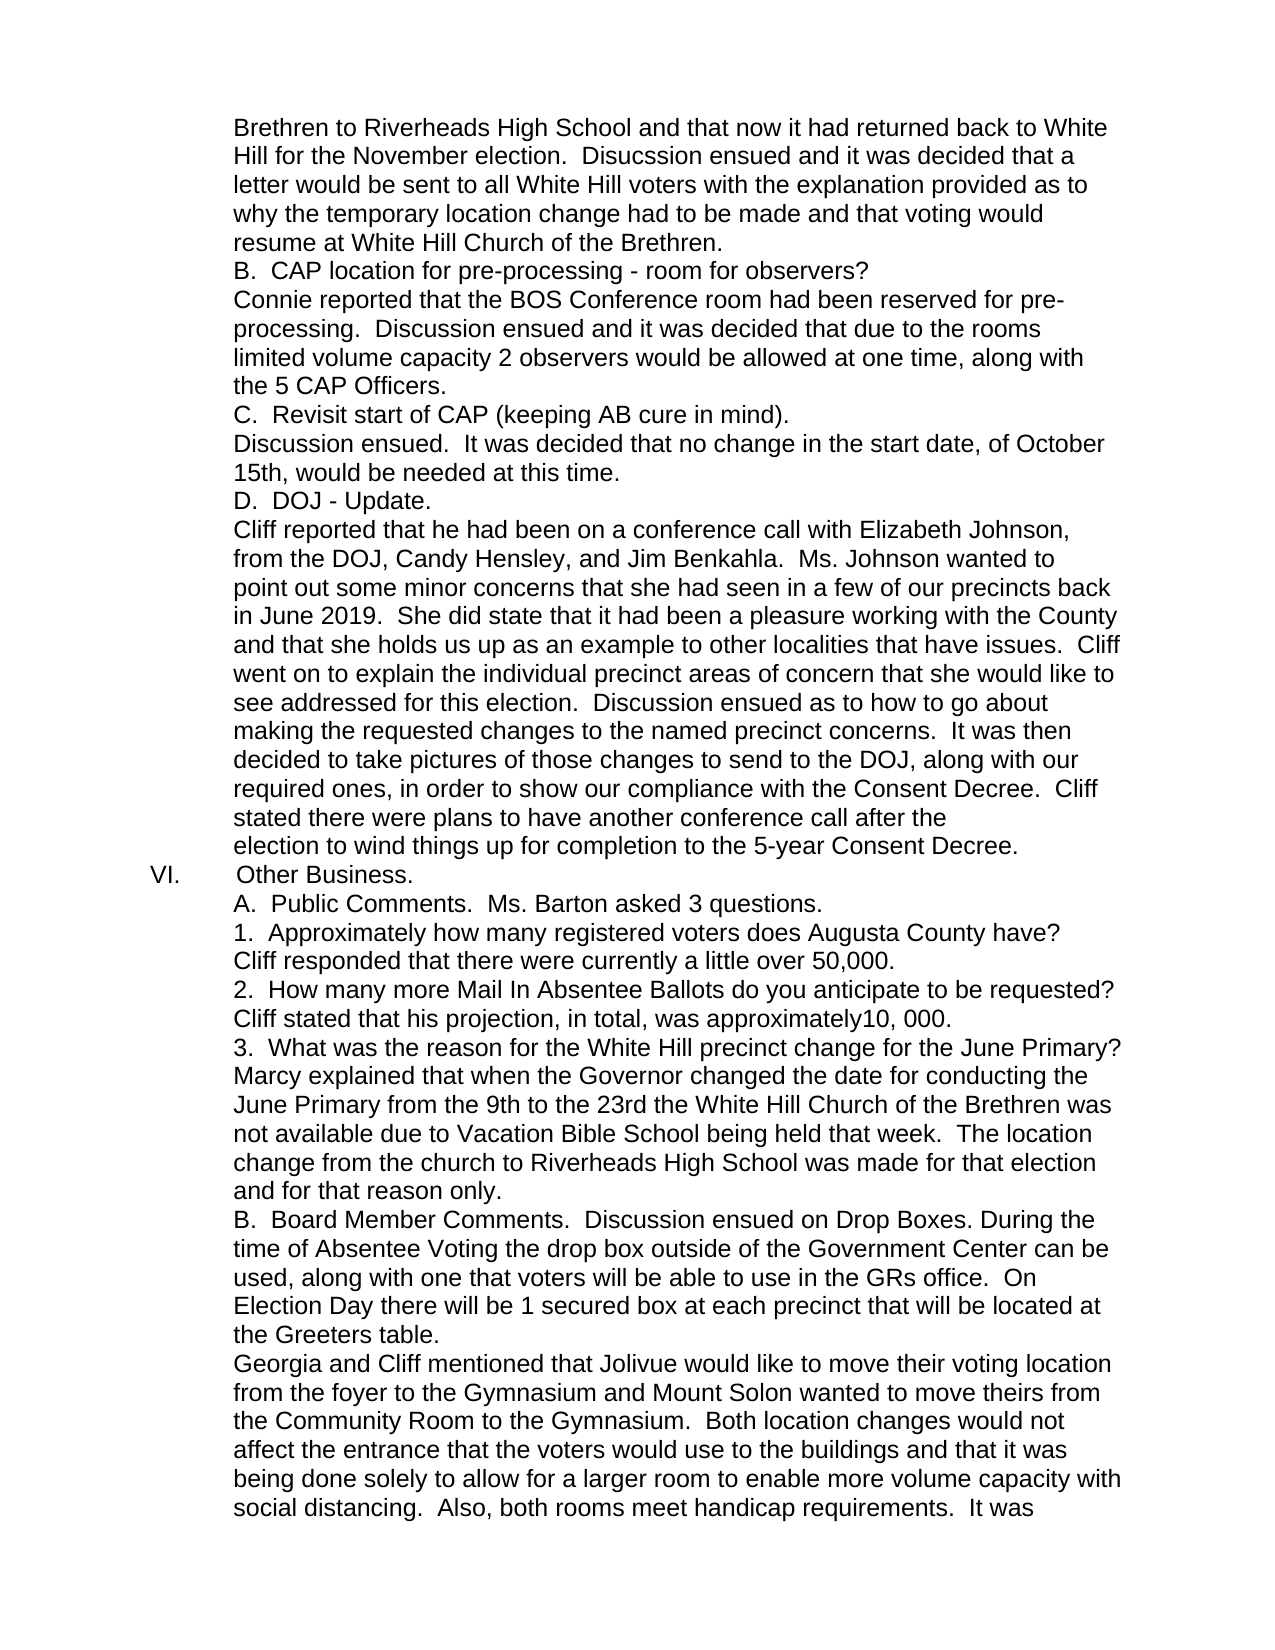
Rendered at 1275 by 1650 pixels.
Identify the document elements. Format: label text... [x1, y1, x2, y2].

text decided to take pictures of those changes to send to the DOJ, along with our [150, 745, 1125, 774]
text B. Board Member Comments. Discussion ensued on Drop Boxes. During the [150, 1205, 1125, 1234]
text why the temporary location change had to be made and that voting would [150, 199, 1125, 227]
text in June 2019. She did state that it had been a pleasure working with the County [150, 601, 1125, 630]
text the Greeters table. [150, 1320, 1125, 1349]
text point out some minor concerns that she had seen in a few of our precincts back [150, 572, 1125, 601]
text affect the entrance that the voters would use to the buildings and that it was [150, 1435, 1125, 1464]
text limited volume capacity 2 observers would be allowed at one time, along with [150, 342, 1125, 371]
text change from the church to Riverheads High School was made for that election [150, 1147, 1125, 1176]
text making the requested changes to the named precinct concerns. It was then [150, 716, 1125, 745]
text Marcy explained that when the Governor changed the date for conducting the [150, 1061, 1125, 1090]
text A. Public Comments. Ms. Barton asked 3 questions. [150, 889, 1125, 917]
text June Primary from the 9th to the 23rd the White Hill Church of the Brethren was [150, 1090, 1125, 1119]
text Cliff reported that he had been on a conference call with Elizabeth Johnson, [150, 515, 1125, 544]
text letter would be sent to all White Hill voters with the explanation provided as to [150, 170, 1125, 199]
text Brethren to Riverheads High School and that now it had returned back to White [150, 112, 1125, 141]
text from the foyer to the Gymnasium and Mount Solon wanted to move theirs from [150, 1377, 1125, 1406]
text D. DOJ - Update. [150, 486, 1125, 515]
text stated there were plans to have another conference call after the [150, 802, 1125, 831]
text the 5 CAP Officers. [150, 371, 1125, 400]
text Connie reported that the BOS Conference room had been reserved for pre- [150, 285, 1125, 314]
text C. Revisit start of CAP (keeping AB cure in mind). [150, 400, 1125, 429]
text used, along with one that voters will be able to use in the GRs office. On [150, 1262, 1125, 1291]
text resume at White Hill Church of the Brethren. [150, 227, 1125, 256]
text Cliff responded that there were currently a little over 50,000. [150, 946, 1125, 975]
text Election Day there will be 1 secured box at each precinct that will be located at [150, 1291, 1125, 1320]
text not available due to Vacation Bible School being held that week. The location [150, 1119, 1125, 1147]
text VI. Other Business. [150, 860, 1125, 889]
text and for that reason only. [150, 1176, 1125, 1205]
text B. CAP location for pre-processing - room for observers? [150, 256, 1125, 285]
text Cliff stated that his projection, in total, was approximately10, 000. [150, 1004, 1125, 1032]
text social distancing. Also, both rooms meet handicap requirements. It was [150, 1492, 1125, 1521]
text see addressed for this election. Discussion ensued as to how to go about [150, 687, 1125, 716]
text and that she holds us up as an example to other localities that have issues. Cliff [150, 630, 1125, 659]
text 3. What was the reason for the White Hill precinct change for the June Primary? [150, 1032, 1125, 1061]
text being done solely to allow for a larger room to enable more volume capacity with [150, 1464, 1125, 1492]
text 2. How many more Mail In Absentee Ballots do you anticipate to be requested? [150, 975, 1125, 1004]
text time of Absentee Voting the drop box outside of the Government Center can be [150, 1234, 1125, 1262]
text Georgia and Cliff mentioned that Jolivue would like to move their voting location [150, 1349, 1125, 1377]
text Discussion ensued. It was decided that no change in the start date, of October [150, 429, 1125, 457]
text Hill for the November election. Disucssion ensued and it was decided that a [150, 141, 1125, 170]
text 1. Approximately how many registered voters does Augusta County have? [150, 917, 1125, 946]
text 15th, would be needed at this time. [150, 457, 1125, 486]
text from the DOJ, Candy Hensley, and Jim Benkahla. Ms. Johnson wanted to [150, 544, 1125, 572]
text went on to explain the individual precinct areas of concern that she would like to [150, 659, 1125, 687]
text processing. Discussion ensued and it was decided that due to the rooms [150, 314, 1125, 342]
text election to wind things up for completion to the 5-year Consent Decree. [150, 831, 1125, 860]
text the Community Room to the Gymnasium. Both location changes would not [150, 1406, 1125, 1435]
text required ones, in order to show our compliance with the Consent Decree. Cliff [150, 774, 1125, 802]
